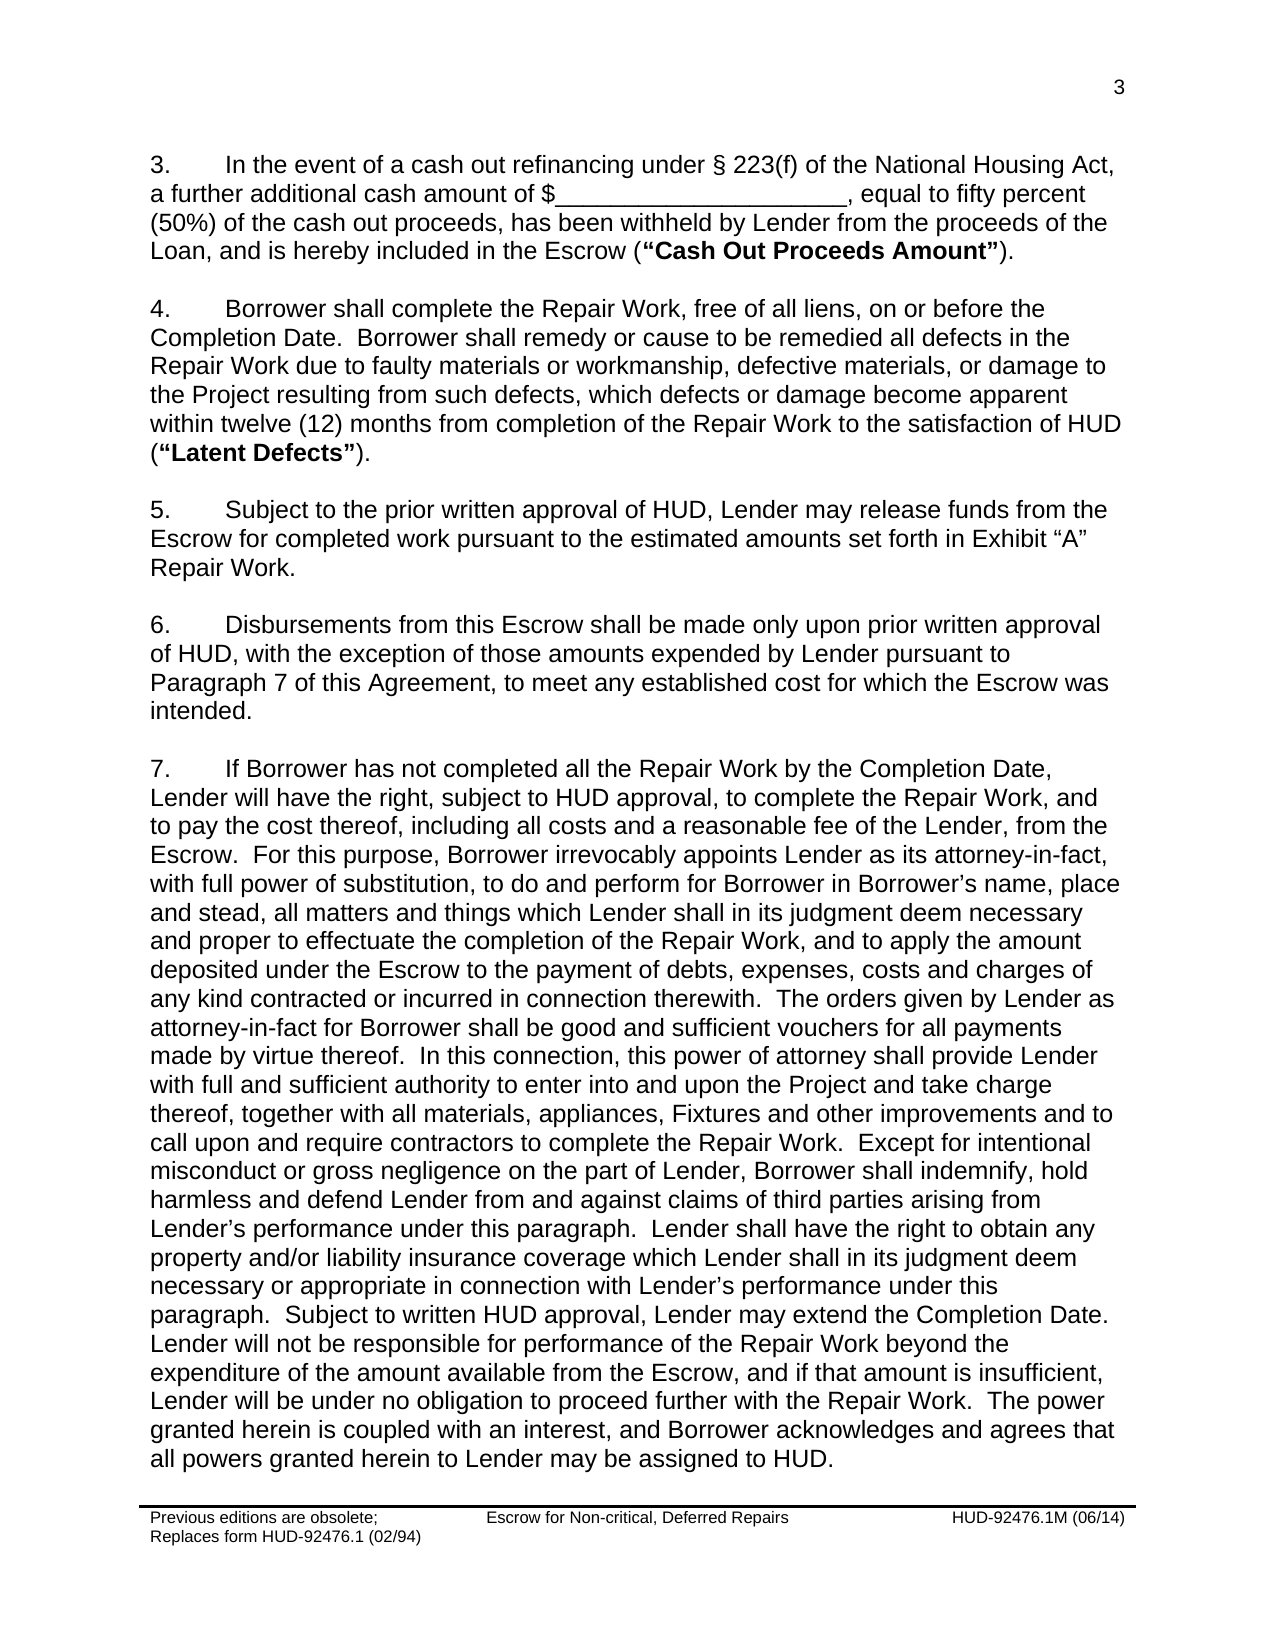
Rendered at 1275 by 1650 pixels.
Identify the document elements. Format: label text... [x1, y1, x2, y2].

text 4. Borrower shall complete the Repair Work, free of all liens, on or before the Completion Date. Borrower shall remedy or cause to be remedied all defects in the Repair Work due to faulty materials or workmanship, defective materials, or damage to the Project resulting from such defects, which defects or damage become apparent within twelve (12) months from completion of the Repair Work to the satisfaction of HUD (“Latent Defects”). [150, 294, 1125, 466]
text 6. Disbursements from this Escrow shall be made only upon prior written approval of HUD, with the exception of those amounts expended by Lender pursuant to Paragraph 7 of this Agreement, to meet any established cost for which the Escrow was intended. [150, 610, 1125, 725]
text 7. If Borrower has not completed all the Repair Work by the Completion Date, Lender will have the right, subject to HUD approval, to complete the Repair Work, and to pay the cost thereof, including all costs and a reasonable fee of the Lender, from the Escrow. For this purpose, Borrower irrevocably appoints Lender as its attorney-in-fact, with full power of substitution, to do and perform for Borrower in Borrower’s name, place and stead, all matters and things which Lender shall in its judgment deem necessary and proper to effectuate the completion of the Repair Work, and to apply the amount deposited under the Escrow to the payment of debts, expenses, costs and charges of any kind contracted or incurred in connection therewith. The orders given by Lender as attorney-in-fact for Borrower shall be good and sufficient vouchers for all payments made by virtue thereof. In this connection, this power of attorney shall provide Lender with full and sufficient authority to enter into and upon the Project and take charge thereof, together with all materials, appliances, Fixtures and other improvements and to call upon and require contractors to complete the Repair Work. Except for intentional misconduct or gross negligence on the part of Lender, Borrower shall indemnify, hold harmless and defend Lender from and against claims of third parties arising from Lender’s performance under this paragraph. Lender shall have the right to obtain any property and/or liability insurance coverage which Lender shall in its judgment deem necessary or appropriate in connection with Lender’s performance under this paragraph. Subject to written HUD approval, Lender may extend the Completion Date. Lender will not be responsible for performance of the Repair Work beyond the expenditure of the amount available from the Escrow, and if that amount is insufficient, Lender will be under no obligation to proceed further with the Repair Work. The power granted herein is coupled with an interest, and Borrower acknowledges and agrees that all powers granted herein to Lender may be assigned to HUD. [150, 754, 1125, 1472]
text 3. In the event of a cash out refinancing under § 223(f) of the National Housing Act, a further additional cash amount of $_____________________, equal to fifty percent (50%) of the cash out proceeds, has been withheld by Lender from the proceeds of the Loan, and is hereby included in the Escrow (“Cash Out Proceeds Amount”). [150, 150, 1125, 265]
text 5. Subject to the prior written approval of HUD, Lender may release funds from the Escrow for completed work pursuant to the estimated amounts set forth in Exhibit “A” Repair Work. [150, 495, 1125, 581]
